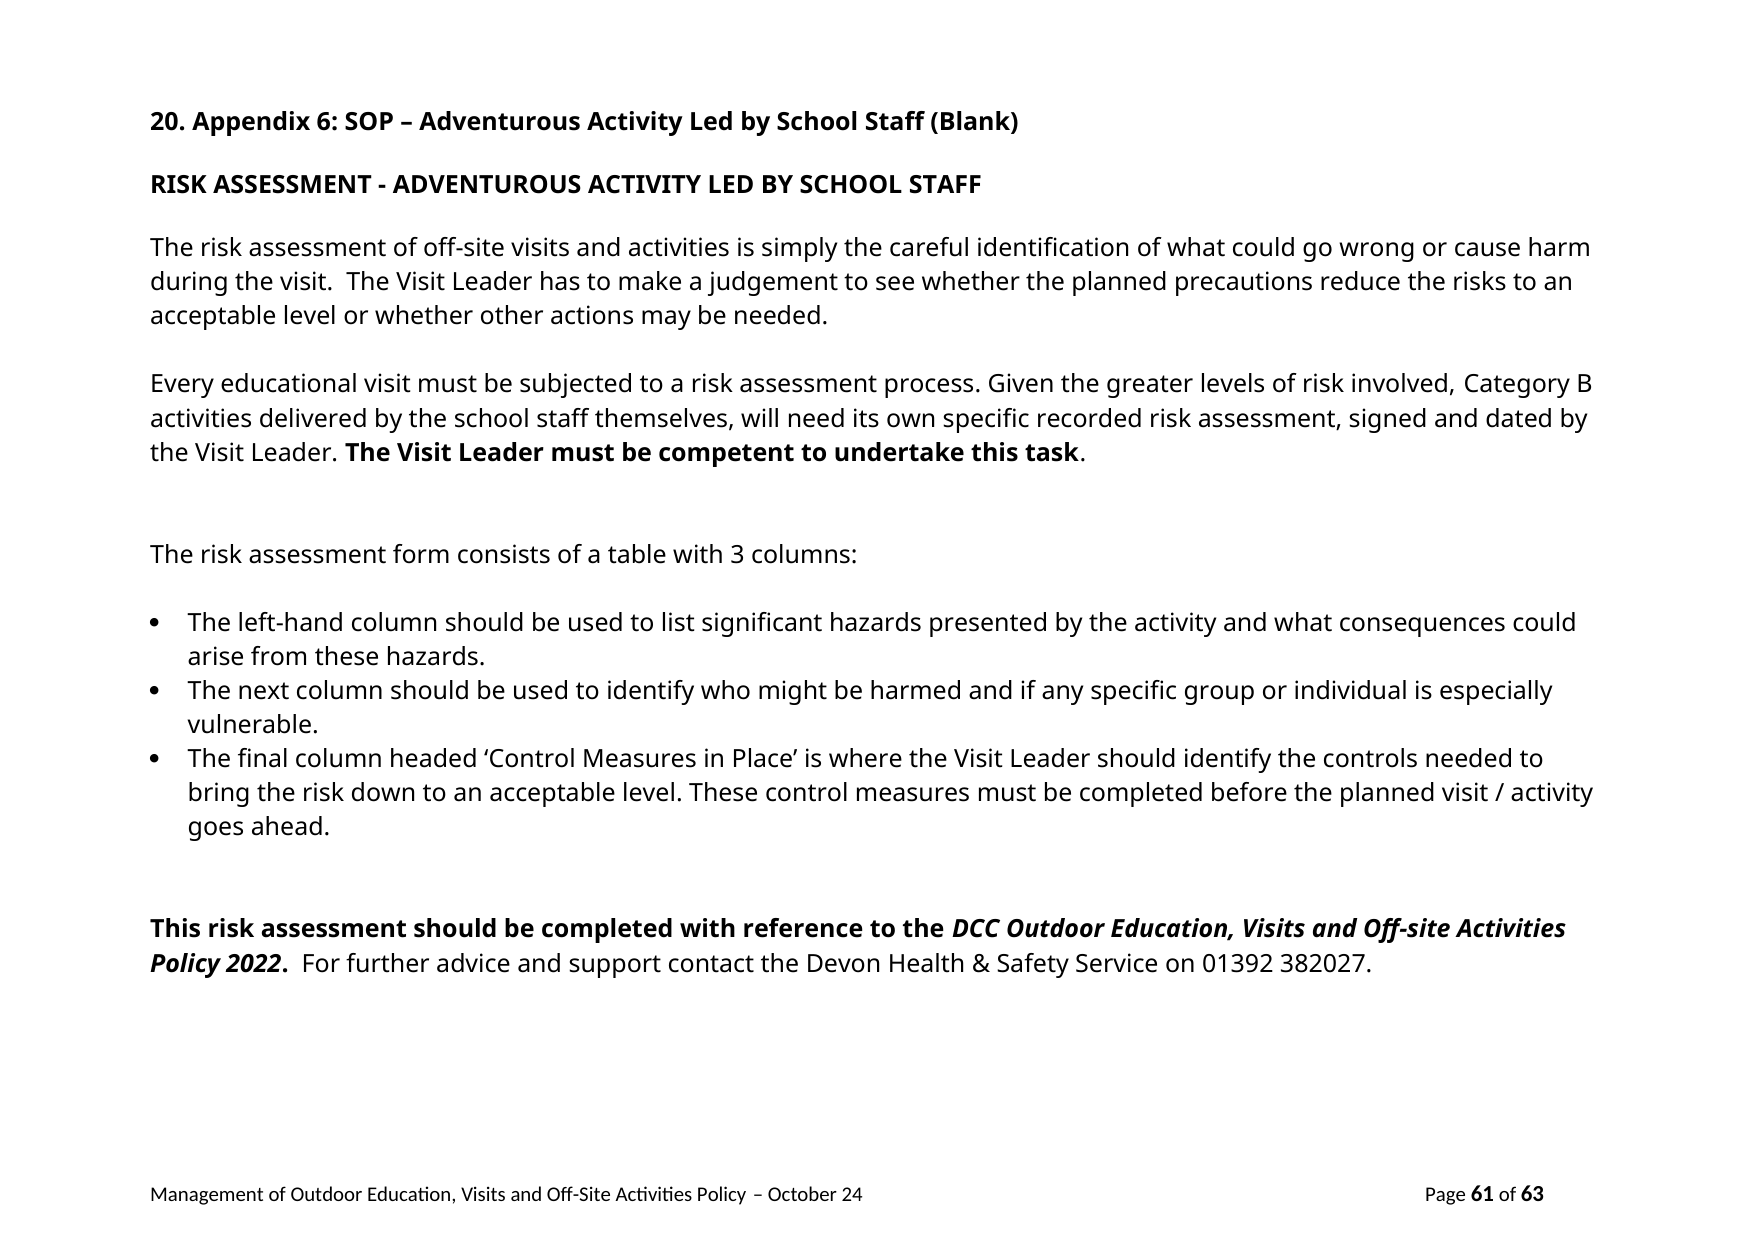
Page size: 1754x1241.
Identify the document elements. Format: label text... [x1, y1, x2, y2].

text The risk assessment form consists of a table with 3 columns: [150, 536, 1604, 571]
text This risk assessment should be completed with reference to the DCC Outdoor Education, Visits and Off-site Activities Policy 2022. For further advice and support contact the Devon Health & Safety Service on 01392 382027. [150, 911, 1604, 979]
text Every educational visit must be subjected to a risk assessment process. Given the greater levels of risk involved, Category B activities delivered by the school staff themselves, will need its own specific recorded risk assessment, signed and dated by the Visit Leader. The Visit Leader must be competent to undertake this task. [150, 366, 1604, 468]
list The left-hand column should be used to list significant hazards presented by the activity and what consequences could arise from these hazards. [150, 604, 1604, 673]
list The final column headed ‘Control Measures in Place’ is where the Visit Leader should identify the controls needed to bring the risk down to an acceptable level. These control measures must be completed before the planned visit / activity goes ahead. [150, 741, 1604, 843]
list The next column should be used to identify who might be harmed and if any specific group or individual is especially vulnerable. [150, 673, 1604, 741]
text 20. Appendix 6: SOP – Adventurous Activity Led by School Staff (Blank) [150, 103, 1604, 137]
text RISK ASSESSMENT - ADVENTUROUS ACTIVITY LED BY SCHOOL STAFF [150, 167, 1604, 201]
text The risk assessment of off-site visits and activities is simply the careful identification of what could go wrong or cause harm during the visit. The Visit Leader has to make a judgement to see whether the planned precautions reduce the risks to an acceptable level or whether other actions may be needed. [150, 230, 1604, 332]
